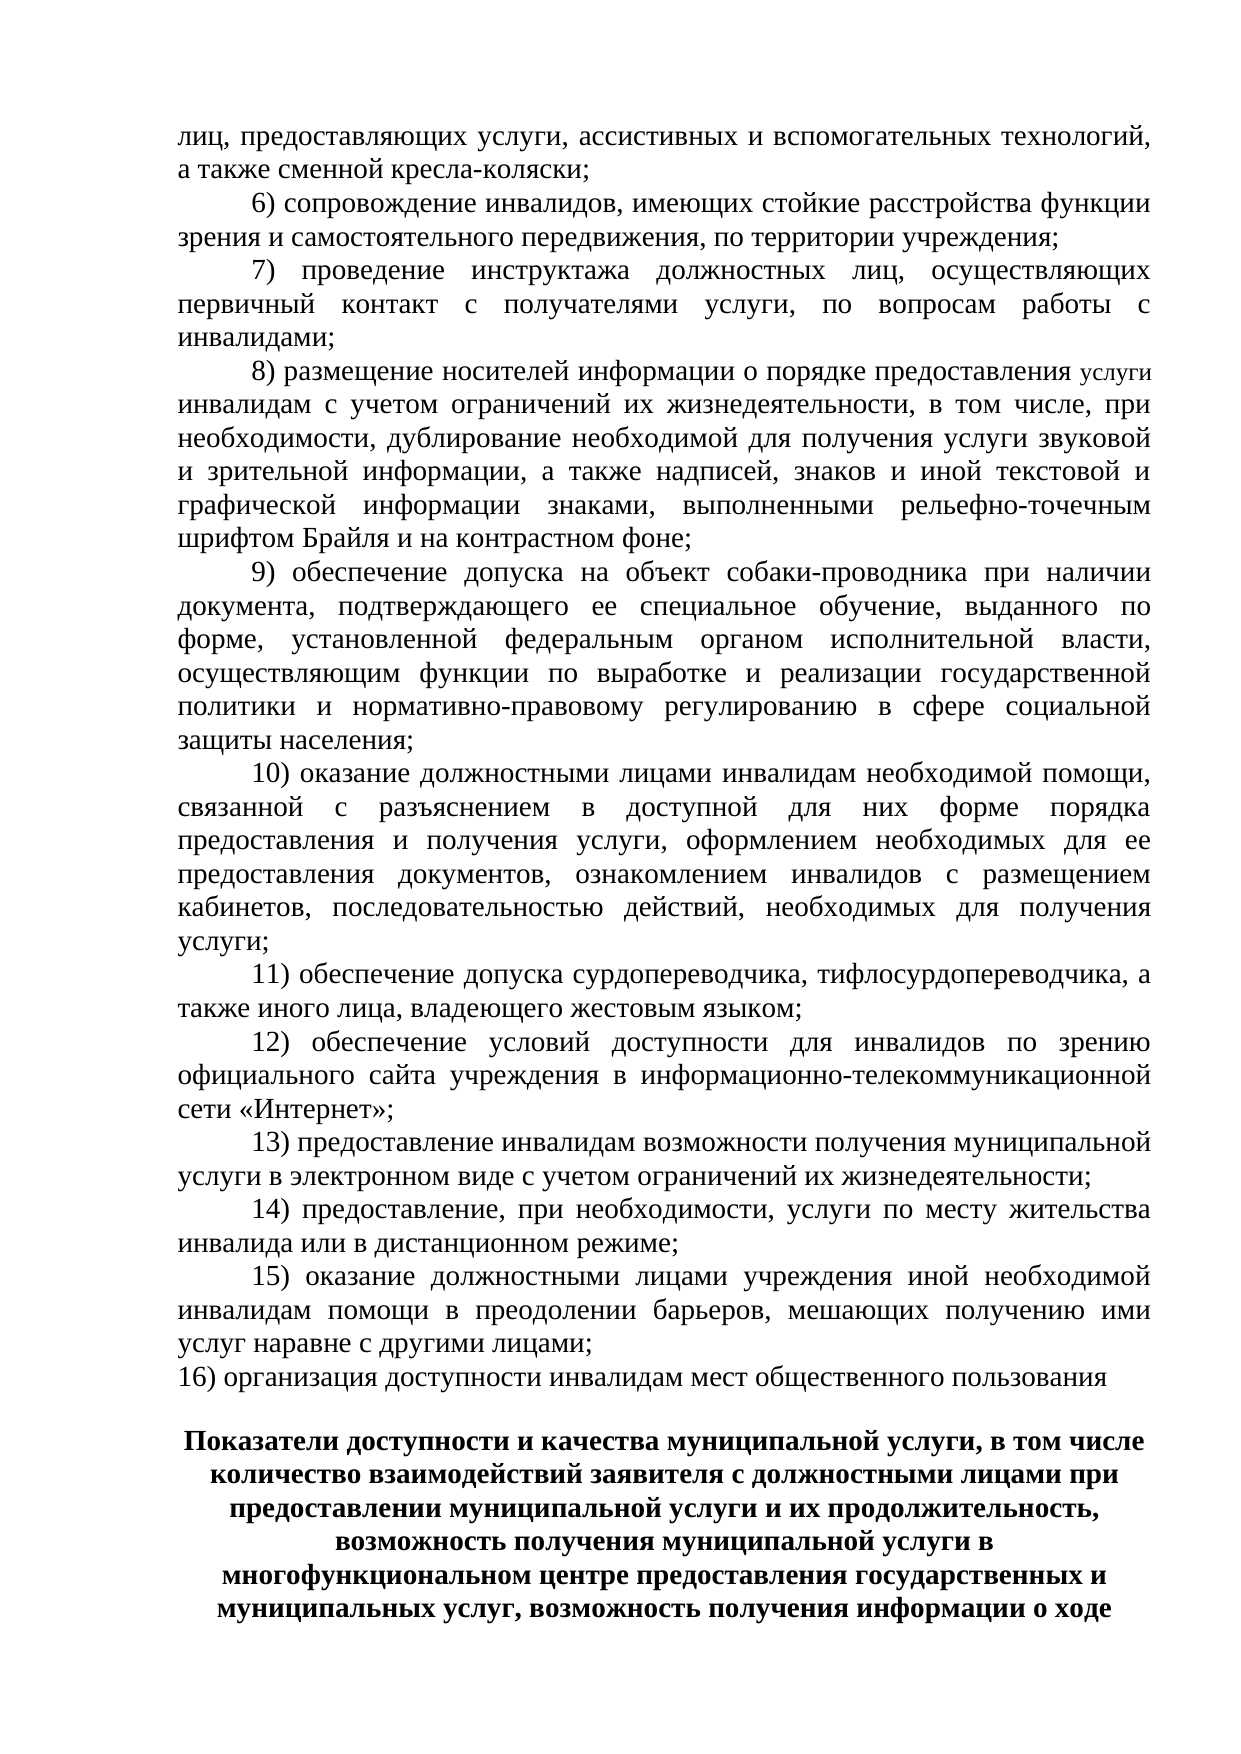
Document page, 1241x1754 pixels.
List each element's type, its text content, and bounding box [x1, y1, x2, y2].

text 12) обеспечение условий доступности для инвалидов по зрению официального сайта учреждения в информационно-телекоммуникационной сети «Интернет»; [177, 1024, 1152, 1124]
text 15) оказание должностными лицами учреждения иной необходимой инвалидам помощи в преодолении барьеров, мешающих получению ими услуг наравне с другими лицами; [177, 1258, 1152, 1359]
text 13) предоставление инвалидам возможности получения муниципальной услуги в электронном виде с учетом ограничений их жизнедеятельности; [177, 1124, 1152, 1191]
text 7) проведение инструктажа должностных лиц, осуществляющих первичный контакт с получателями услуги, по вопросам работы с инвалидами; [177, 252, 1152, 353]
text 8) размещение носителей информации о порядке предоставления услуги инвалидам с учетом ограничений их жизнедеятельности, в том числе, при необходимости, дублирование необходимой для получения услуги звуковой и зрительной информации, а также надписей, знаков и иной текстовой и графической информации знаками, выполненными рельефно-точечным шрифтом Брайля и на контрастном фоне; [177, 353, 1152, 554]
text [177, 1423, 1152, 1624]
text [177, 118, 1152, 185]
text 6) сопровождение инвалидов, имеющих стойкие расстройства функции зрения и самостоятельного передвижения, по территории учреждения; [177, 185, 1152, 252]
text 11) обеспечение допуска сурдопереводчика, тифлосурдопереводчика, а также иного лица, владеющего жестовым языком; [177, 957, 1152, 1024]
text 16) организация доступности инвалидам мест общественного пользования [177, 1359, 1152, 1393]
text 10) оказание должностными лицами инвалидам необходимой помощи, связанной с разъяснением в доступной для них форме порядка предоставления и получения услуги, оформлением необходимых для ее предоставления документов, ознакомлением инвалидов с размещением кабинетов, последовательностью действий, необходимых для получения услуги; [177, 755, 1152, 957]
text 9) обеспечение допуска на объект собаки-проводника при наличии документа, подтверждающего ее специальное обучение, выданного по форме, установленной федеральным органом исполнительной власти, осуществляющим функции по выработке и реализации государственной политики и нормативно-правовому регулированию в сфере социальной защиты населения; [177, 554, 1152, 755]
text 14) предоставление, при необходимости, услуги по месту жительства инвалида или в дистанционном режиме; [177, 1191, 1152, 1258]
